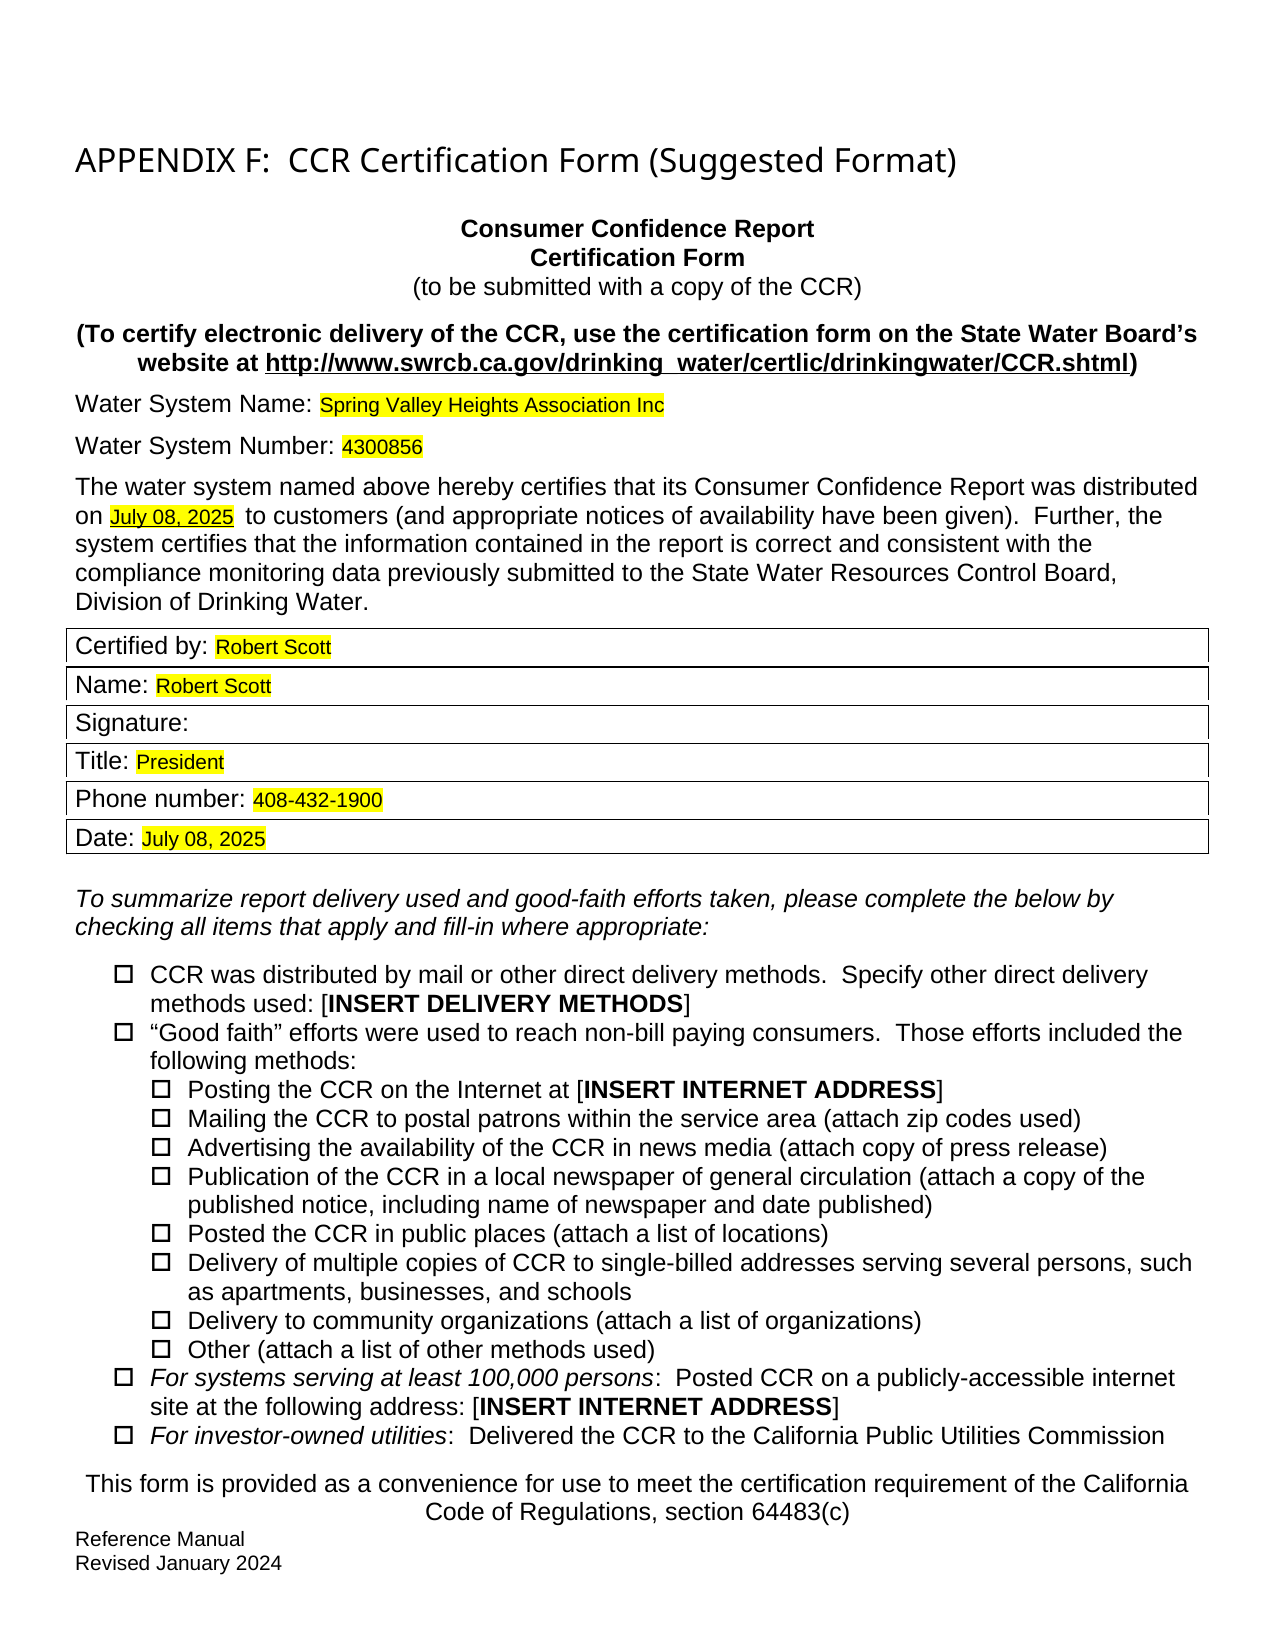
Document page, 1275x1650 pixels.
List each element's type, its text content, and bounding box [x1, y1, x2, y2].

text Certified by: Robert Scott [67, 629, 1208, 662]
text (To certify electronic delivery of the CCR, use the certification form on the State Water Board’s website at http://www.swrcb.ca.gov/drinking_water/certlic/drinkingwater/CCR.shtml) [75, 319, 1200, 377]
subtitle APPENDIX F: CCR Certification Form (Suggested Format) [75, 137, 1200, 182]
list Other (attach a list of other methods used) [150, 1334, 1200, 1363]
text The water system named above hereby certifies that its Consumer Confidence Report was distributed on July 08, 2025 to customers (and appropriate notices of availability have been given). Further, the system certifies that the information contained in the report is correct and consistent with the compliance monitoring data previously submitted to the State Water Resources Control Board, Division of Drinking Water. [75, 472, 1200, 616]
text Consumer Confidence Report [75, 214, 1200, 243]
text Title: President [67, 744, 1208, 777]
list For systems serving at least 100,000 persons: Posted CCR on a publicly-accessible internet site at the following address: [INSERT INTERNET ADDRESS] [112, 1363, 1200, 1421]
text Name: Robert Scott [67, 668, 1208, 700]
text To summarize report delivery used and good-faith efforts taken, please complete the below by checking all items that apply and fill-in where appropriate: [75, 884, 1200, 941]
list Delivery to community organizations (attach a list of organizations) [150, 1306, 1200, 1334]
list For investor-owned utilities: Delivered the CCR to the California Public Utilities Commission [112, 1421, 1200, 1450]
text Water System Name: Spring Valley Heights Association Inc [75, 389, 1200, 418]
text Date: July 08, 2025 [67, 820, 1208, 853]
list Delivery of multiple copies of CCR to single-billed addresses serving several persons, such as apartments, businesses, and schools [150, 1248, 1200, 1306]
text Water System Number: 4300856 [75, 431, 1200, 459]
list “Good faith” efforts were used to reach non-bill paying consumers. Those efforts included the following methods: [112, 1017, 1200, 1075]
list Advertising the availability of the CCR in news media (attach copy of press release) [150, 1133, 1200, 1162]
list Publication of the CCR in a local newspaper of general circulation (attach a copy of the published notice, including name of newspaper and date published) [150, 1162, 1200, 1219]
list Mailing the CCR to postal patrons within the service area (attach zip codes used) [150, 1104, 1200, 1133]
list CCR was distributed by mail or other direct delivery methods. Specify other direct delivery methods used: [INSERT DELIVERY METHODS] [112, 960, 1200, 1017]
text This form is provided as a convenience for use to meet the certification requirement of the California Code of Regulations, section 64483(c) [75, 1469, 1200, 1526]
list Posting the CCR on the Internet at [INSERT INTERNET ADDRESS] [150, 1075, 1200, 1104]
text Signature: [67, 706, 1208, 739]
text Phone number: 408-432-1900 [67, 782, 1208, 815]
text (to be submitted with a copy of the CCR) [75, 272, 1200, 301]
text Certification Form [75, 243, 1200, 272]
list Posted the CCR in public places (attach a list of locations) [150, 1219, 1200, 1248]
